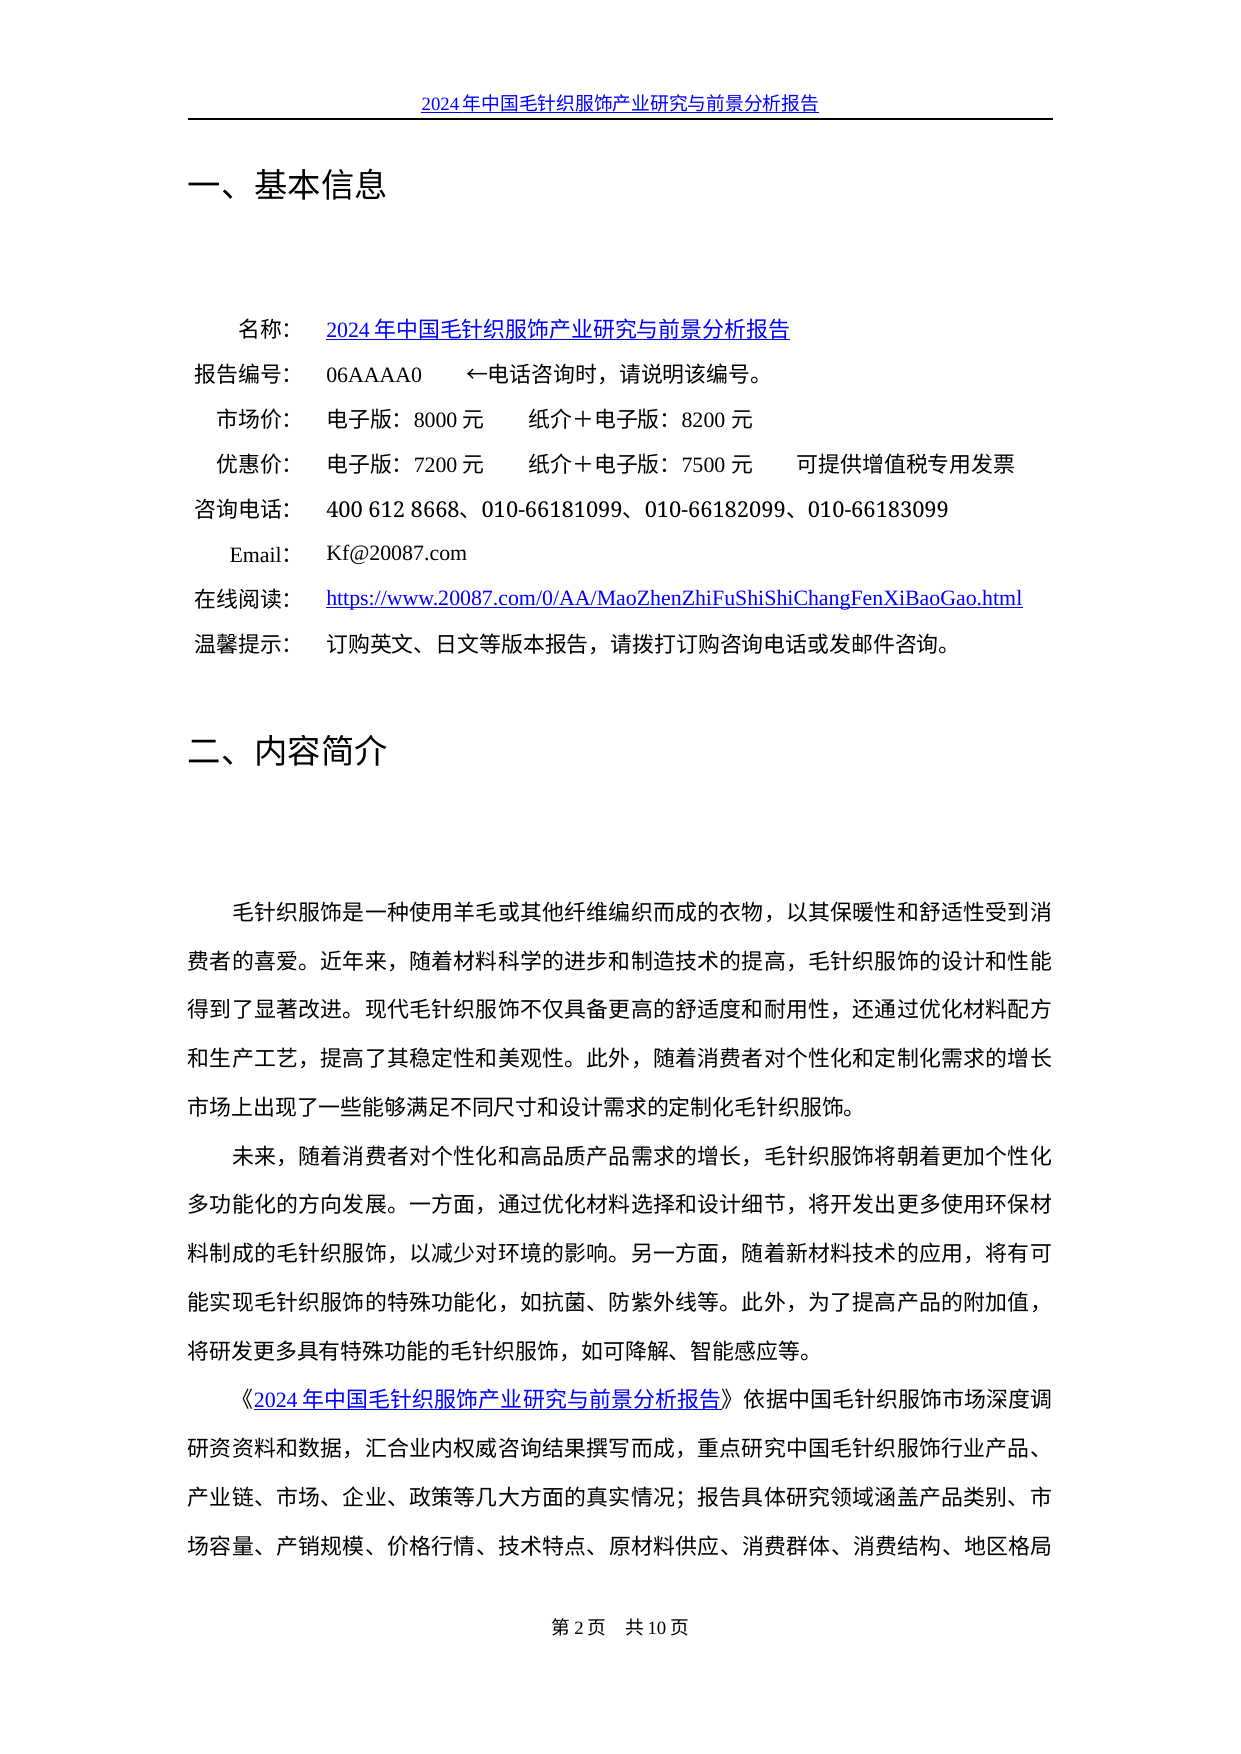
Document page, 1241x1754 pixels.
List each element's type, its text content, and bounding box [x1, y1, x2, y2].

table_header 名称： [167, 312, 315, 357]
table_cell Email： [167, 537, 315, 582]
table_cell 电子版：8000 元 纸介＋电子版：8200 元 [315, 402, 1073, 447]
table_cell 市场价： [167, 402, 315, 447]
title 二、内容简介 [187, 717, 1053, 782]
title 一、基本信息 [187, 150, 1053, 215]
table_cell [315, 582, 1073, 627]
table_cell 电子版：7200 元 纸介＋电子版：7500 元 可提供增值税专用发票 [315, 447, 1073, 492]
table_cell 优惠价： [167, 447, 315, 492]
table_cell Kf@20087.com [315, 537, 1073, 582]
table_cell 在线阅读： [167, 582, 315, 627]
table_cell 温馨提示： [167, 627, 315, 672]
table_cell 400 612 8668、010-66181099、010-66182099、010-66183099 [315, 492, 1073, 537]
table_cell 咨询电话： [167, 492, 315, 537]
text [187, 894, 1053, 1561]
table_cell 报告编号： [167, 357, 315, 402]
table_cell 订购英文、日文等版本报告，请拨打订购咨询电话或发邮件咨询。 [315, 627, 1073, 672]
table_cell 06AAAA0 ←电话咨询时，请说明该编号。 [315, 357, 1073, 402]
table_header 2024年中国毛针织服饰产业研究与前景分析报告 [315, 312, 1073, 357]
